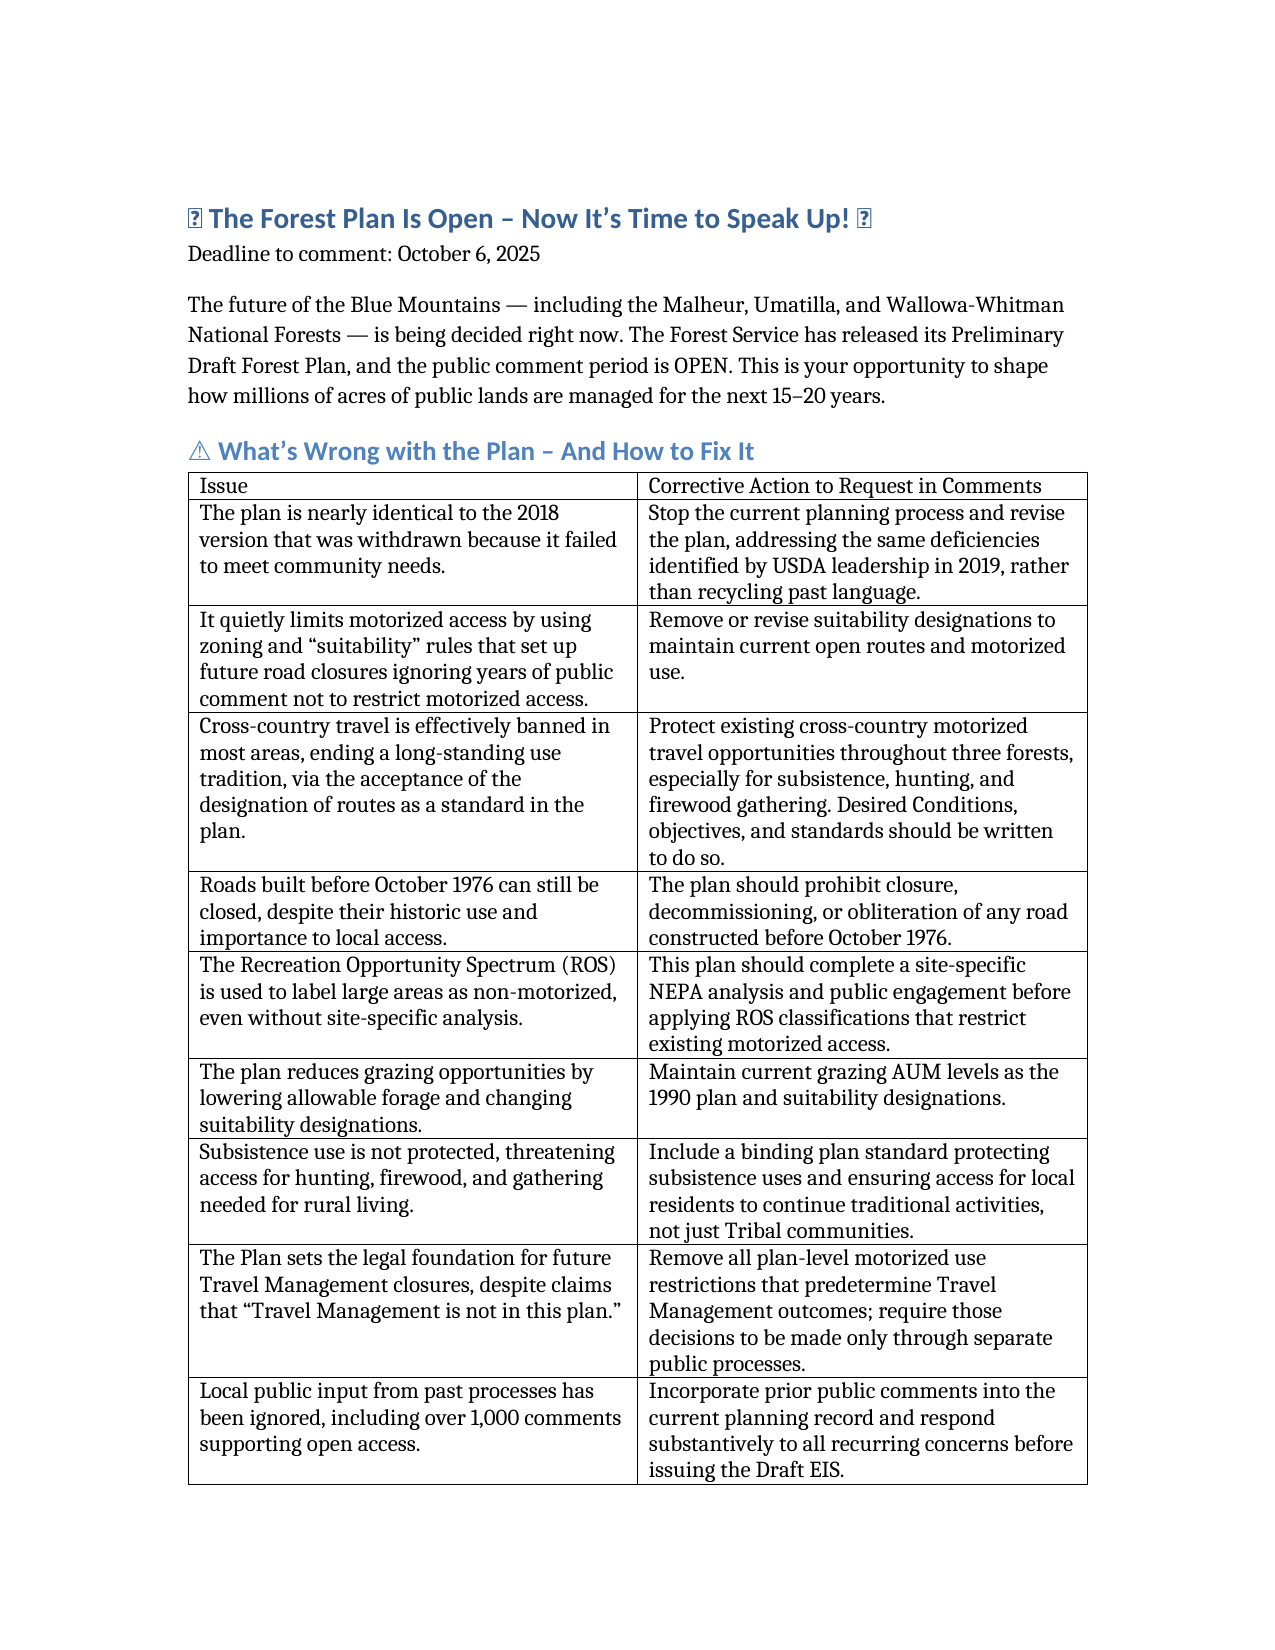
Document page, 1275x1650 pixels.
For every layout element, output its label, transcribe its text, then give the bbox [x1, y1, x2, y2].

table_cell The plan is nearly identical to the 2018 version that was withdrawn because it failed to meet community needs. [189, 500, 637, 605]
table_cell Protect existing cross-country motorized travel opportunities throughout three forests, especially for subsistence, hunting, and firewood gathering. Desired Conditions, objectives, and standards should be written to do so. [638, 713, 1087, 871]
table_cell Include a binding plan standard protecting subsistence uses and ensuring access for local residents to continue traditional activities, not just Tribal communities. [638, 1139, 1087, 1244]
table_cell The Recreation Opportunity Spectrum (ROS) is used to label large areas as non-motorized, even without site-specific analysis. [189, 952, 637, 1058]
text Deadline to comment: October 6, 2025 [187, 241, 1087, 267]
table_cell Maintain current grazing AUM levels as the 1990 plan and suitability designations. [638, 1059, 1087, 1138]
table_cell Incorporate prior public comments into the current planning record and respond substantively to all recurring concerns before issuing the Draft EIS. [638, 1378, 1087, 1483]
table_cell Remove or revise suitability designations to maintain current open routes and motorized use. [638, 606, 1087, 712]
table_cell Remove all plan-level motorized use restrictions that predetermine Travel Management outcomes; require those decisions to be made only through separate public processes. [638, 1245, 1087, 1377]
table_cell The Plan sets the legal foundation for future Travel Management closures, despite claims that “Travel Management is not in this plan.” [189, 1245, 637, 1377]
table_cell It quietly limits motorized access by using zoning and “suitability” rules that set up future road closures ignoring years of public comment not to restrict motorized access. [189, 606, 637, 712]
table_cell Stop the current planning process and revise the plan, addressing the same deficiencies identified by USDA leadership in 2019, rather than recycling past language. [638, 500, 1087, 605]
table_cell Local public input from past processes has been ignored, including over 1,000 comments supporting open access. [189, 1378, 637, 1483]
table_cell The plan reduces grazing opportunities by lowering allowable forage and changing suitability designations. [189, 1059, 637, 1138]
table_cell Roads built before October 1976 can still be closed, despite their historic use and importance to local access. [189, 872, 637, 951]
table_cell Cross-country travel is effectively banned in most areas, ending a long-standing use tradition, via the acceptance of the designation of routes as a standard in the plan. [189, 713, 637, 871]
table_header Issue [189, 473, 637, 499]
table_cell This plan should complete a site-specific NEPA analysis and public engagement before applying ROS classifications that restrict existing motorized access. [638, 952, 1087, 1058]
table_cell The plan should prohibit closure, decommissioning, or obliteration of any road constructed before October 1976. [638, 872, 1087, 951]
table_cell Subsistence use is not protected, threatening access for hunting, firewood, and gathering needed for rural living. [189, 1139, 637, 1244]
subtitle ⚠ What’s Wrong with the Plan – And How to Fix It [187, 434, 1087, 467]
subtitle 🚨 The Forest Plan Is Open – Now It’s Time to Speak Up! 🚨 [187, 200, 1087, 236]
table_header Corrective Action to Request in Comments [638, 473, 1087, 499]
text The future of the Blue Mountains — including the Malheur, Umatilla, and Wallowa-Whitman National Forests — is being decided right now. The Forest Service has released its Preliminary Draft Forest Plan, and the public comment period is OPEN. This is your opportunity to shape how millions of acres of public lands are managed for the next 15–20 years. [187, 292, 1087, 409]
